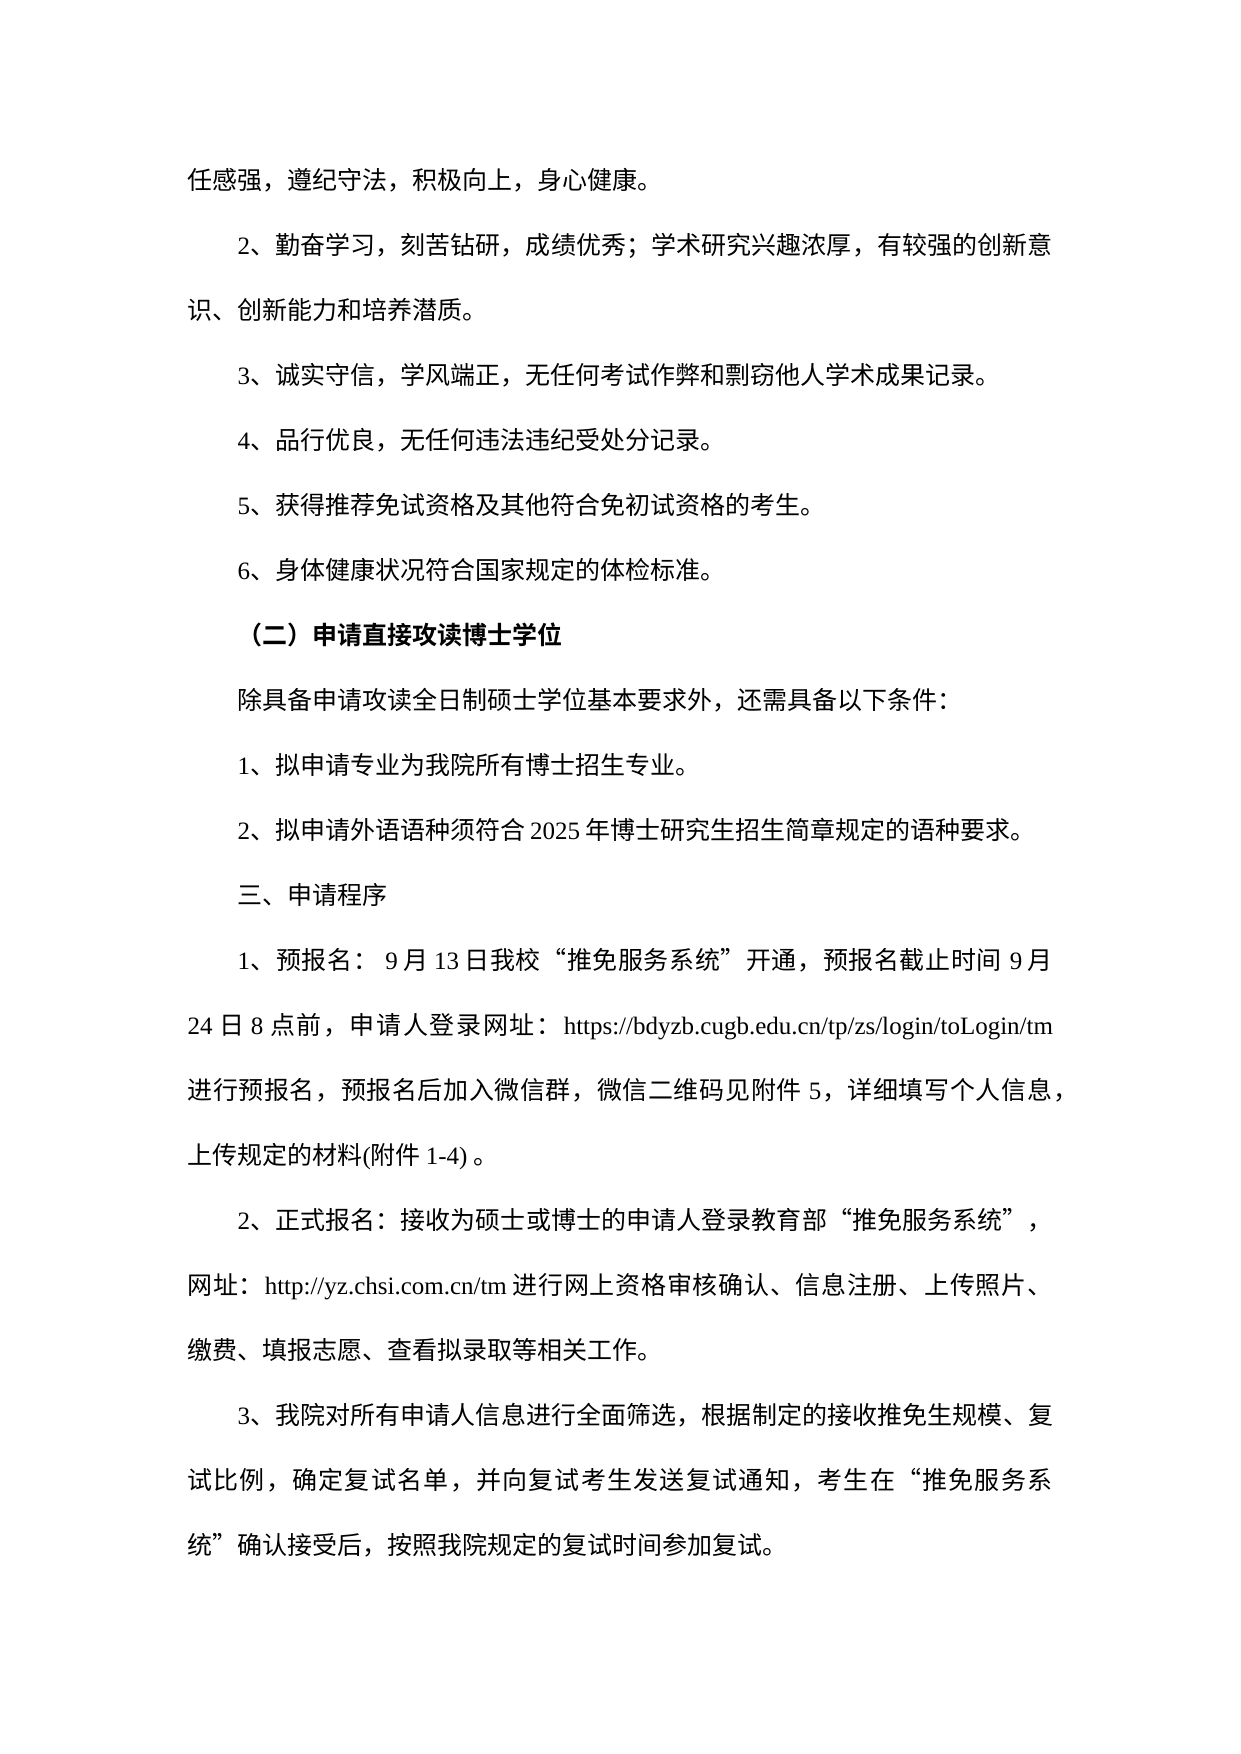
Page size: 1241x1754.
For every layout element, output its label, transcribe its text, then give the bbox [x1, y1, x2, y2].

text 2、正式报名：接收为硕士或博士的申请人登录教育部“推免服务系统”，网址：http://yz.chsi.com.cn/tm进行网上资格审核确认、信息注册、上传照片、缴费、填报志愿、查看拟录取等相关工作。 [187, 1186, 1053, 1381]
text 6、身体健康状况符合国家规定的体检标准。 [187, 536, 1053, 601]
text 3、我院对所有申请人信息进行全面筛选，根据制定的接收推免生规模、复试比例，确定复试名单，并向复试考生发送复试通知，考生在“推免服务系统”确认接受后，按照我院规定的复试时间参加复试。 [187, 1381, 1053, 1576]
text 1、拟申请专业为我院所有博士招生专业。 [187, 731, 1053, 796]
text 除具备申请攻读全日制硕士学位基本要求外，还需具备以下条件： [187, 666, 1053, 731]
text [187, 146, 1053, 211]
text 三、申请程序 [187, 861, 1053, 926]
text 1、预报名： 9月13日我校“推免服务系统”开通，预报名截止时间9月24日8点前，申请人登录网址：https://bdyzb.cugb.edu.cn/tp/zs/login/toLogin/tm进行预报名，预报名后加入微信群，微信二维码见附件5，详细填写个人信息，上传规定的材料(附件1-4) 。 [187, 926, 1053, 1186]
text 4、品行优良，无任何违法违纪受处分记录。 [187, 406, 1053, 471]
text 5、获得推荐免试资格及其他符合免初试资格的考生。 [187, 471, 1053, 536]
text 2、勤奋学习，刻苦钻研，成绩优秀；学术研究兴趣浓厚，有较强的创新意识、创新能力和培养潜质。 [187, 211, 1053, 341]
text （二）申请直接攻读博士学位 [187, 601, 1053, 666]
text 2、拟申请外语语种须符合2025年博士研究生招生简章规定的语种要求。 [187, 796, 1053, 861]
text 3、诚实守信，学风端正，无任何考试作弊和剽窃他人学术成果记录。 [187, 341, 1053, 406]
